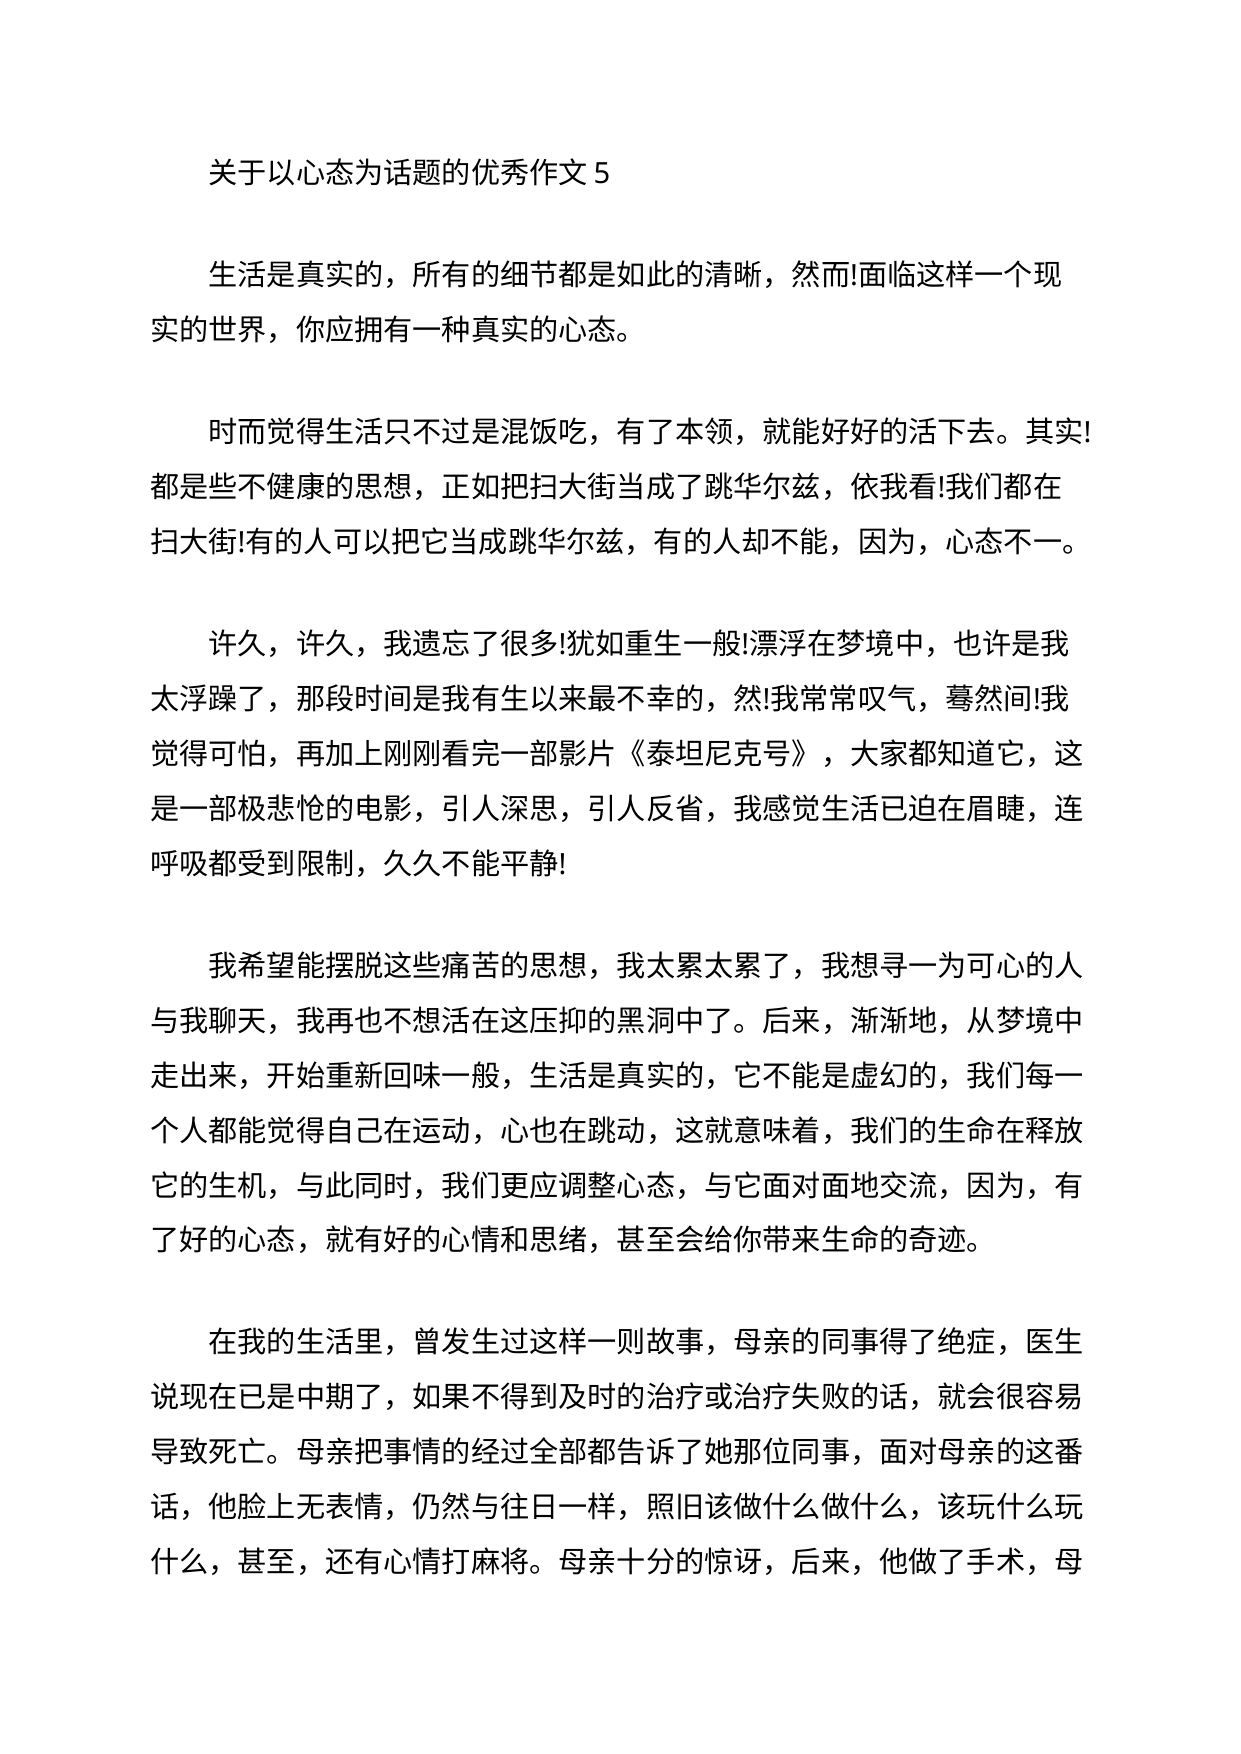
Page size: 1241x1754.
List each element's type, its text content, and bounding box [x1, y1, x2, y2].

text 关于以心态为话题的优秀作文5 [150, 150, 1090, 192]
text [150, 1319, 1090, 1581]
text 生活是真实的，所有的细节都是如此的清晰，然而!面临这样一个现实的世界，你应拥有一种真实的心态。 [150, 252, 1090, 349]
text 时而觉得生活只不过是混饭吃，有了本领，就能好好的活下去。其实!都是些不健康的思想，正如把扫大街当成了跳华尔兹，依我看!我们都在扫大街!有的人可以把它当成跳华尔兹，有的人却不能，因为，心态不一。 [150, 409, 1090, 561]
text 许久，许久，我遗忘了很多!犹如重生一般!漂浮在梦境中，也许是我太浮躁了，那段时间是我有生以来最不幸的，然!我常常叹气，蓦然间!我觉得可怕，再加上刚刚看完一部影片《泰坦尼克号》，大家都知道它，这是一部极悲怆的电影，引人深思，引人反省，我感觉生活已迫在眉睫，连呼吸都受到限制，久久不能平静! [150, 621, 1090, 883]
text 我希望能摆脱这些痛苦的思想，我太累太累了，我想寻一为可心的人与我聊天，我再也不想活在这压抑的黑洞中了。后来，渐渐地，从梦境中走出来，开始重新回味一般，生活是真实的，它不能是虚幻的，我们每一个人都能觉得自己在运动，心也在跳动，这就意味着，我们的生命在释放它的生机，与此同时，我们更应调整心态，与它面对面地交流，因为，有了好的心态，就有好的心情和思绪，甚至会给你带来生命的奇迹。 [150, 942, 1090, 1259]
